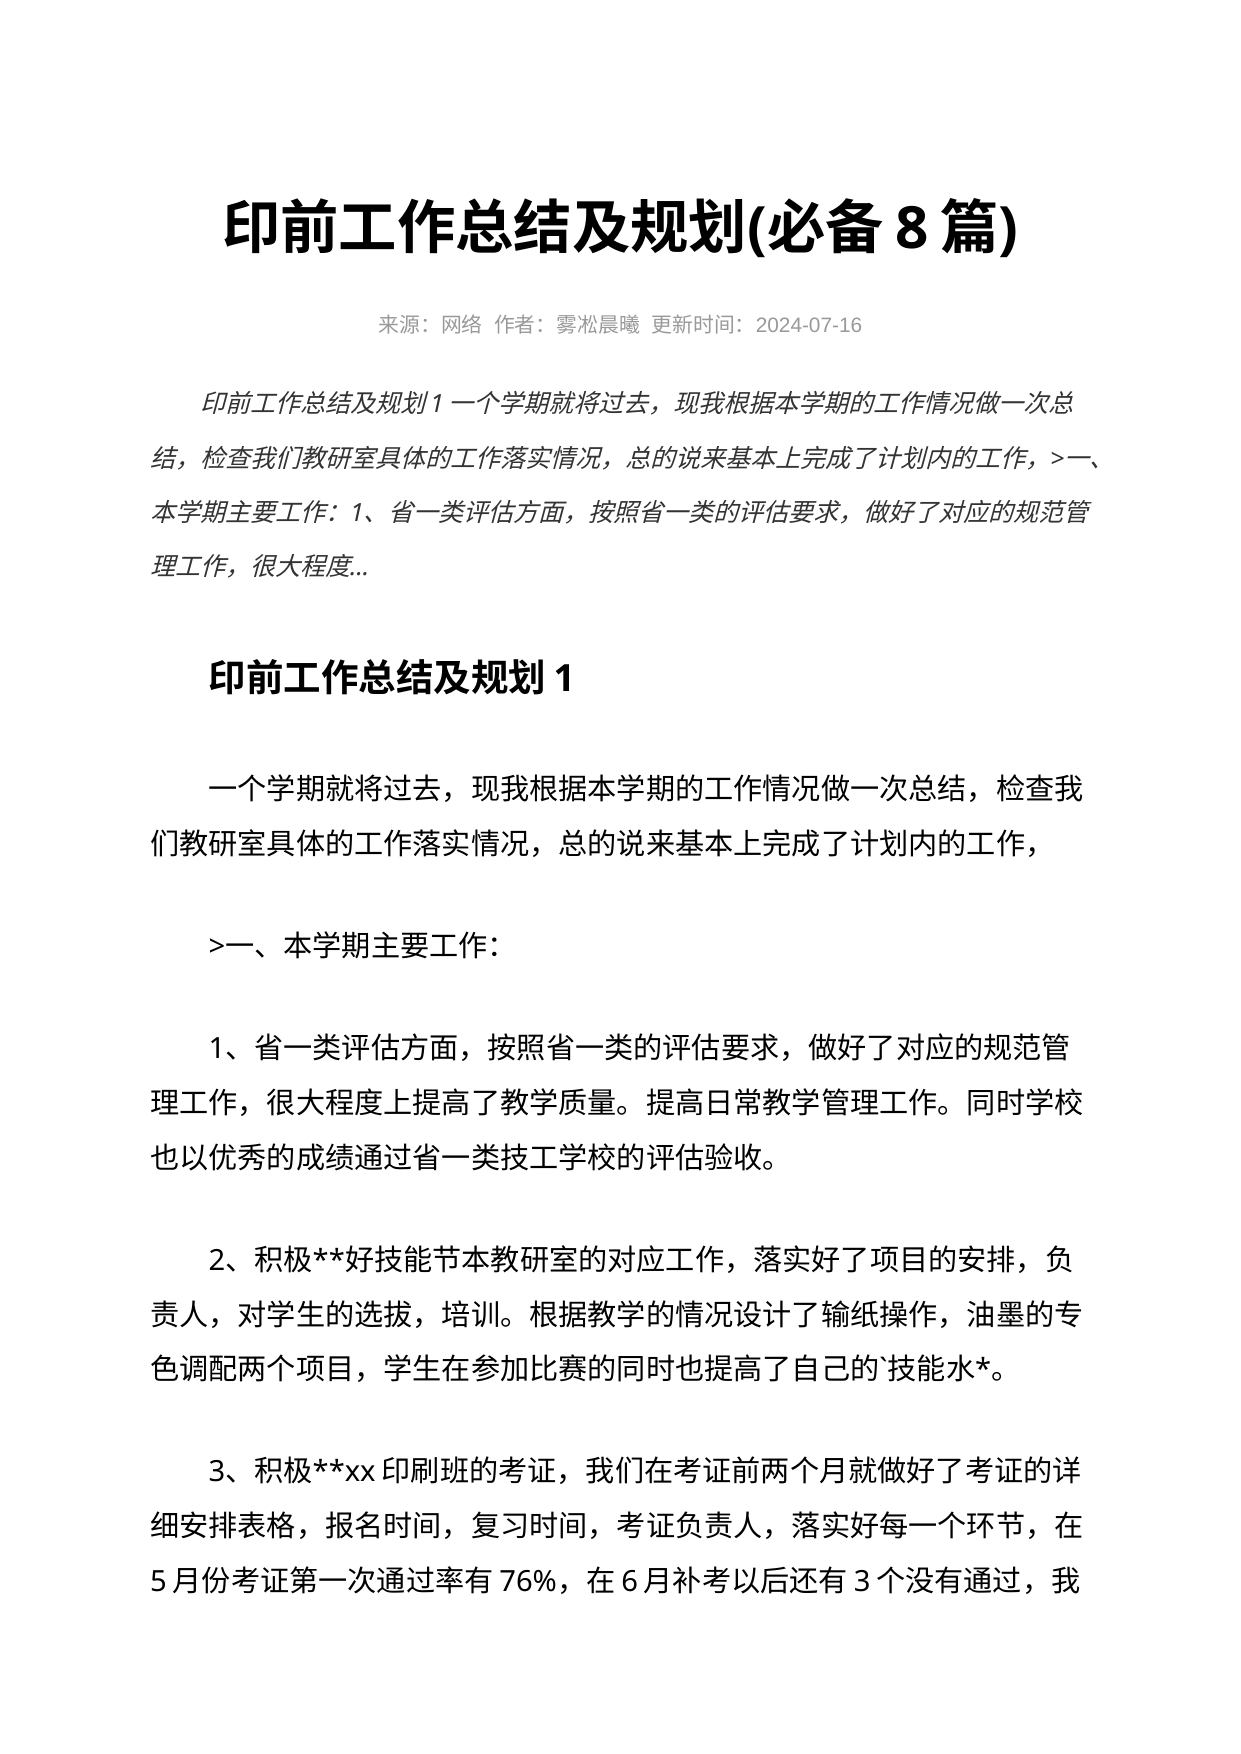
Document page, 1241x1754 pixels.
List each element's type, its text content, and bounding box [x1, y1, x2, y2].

text 1、省一类评估方面，按照省一类的评估要求，做好了对应的规范管理工作，很大程度上提高了教学质量。提高日常教学管理工作。同时学校也以优秀的成绩通过省一类技工学校的评估验收。 [150, 1024, 1090, 1177]
subtitle 印前工作总结及规划(必备8篇) [150, 181, 1090, 266]
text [150, 1448, 1090, 1600]
text 印前工作总结及规划1 [150, 648, 1090, 703]
text 一个学期就将过去，现我根据本学期的工作情况做一次总结，检查我们教研室具体的工作落实情况，总的说来基本上完成了计划内的工作， [150, 766, 1090, 863]
text >一、本学期主要工作： [150, 922, 1090, 965]
text 印前工作总结及规划1一个学期就将过去，现我根据本学期的工作情况做一次总结，检查我们教研室具体的工作落实情况，总的说来基本上完成了计划内的工作，>一、本学期主要工作：1、省一类评估方面，按照省一类的评估要求，做好了对应的规范管理工作，很大程度... [150, 384, 1090, 583]
text 来源：网络 作者：雾凇晨曦 更新时间：2024-07-16 [150, 313, 1090, 337]
text 2、积极**好技能节本教研室的对应工作，落实好了项目的安排，负责人，对学生的选拔，培训。根据教学的情况设计了输纸操作，油墨的专色调配两个项目，学生在参加比赛的同时也提高了自己的`技能水*。 [150, 1236, 1090, 1388]
